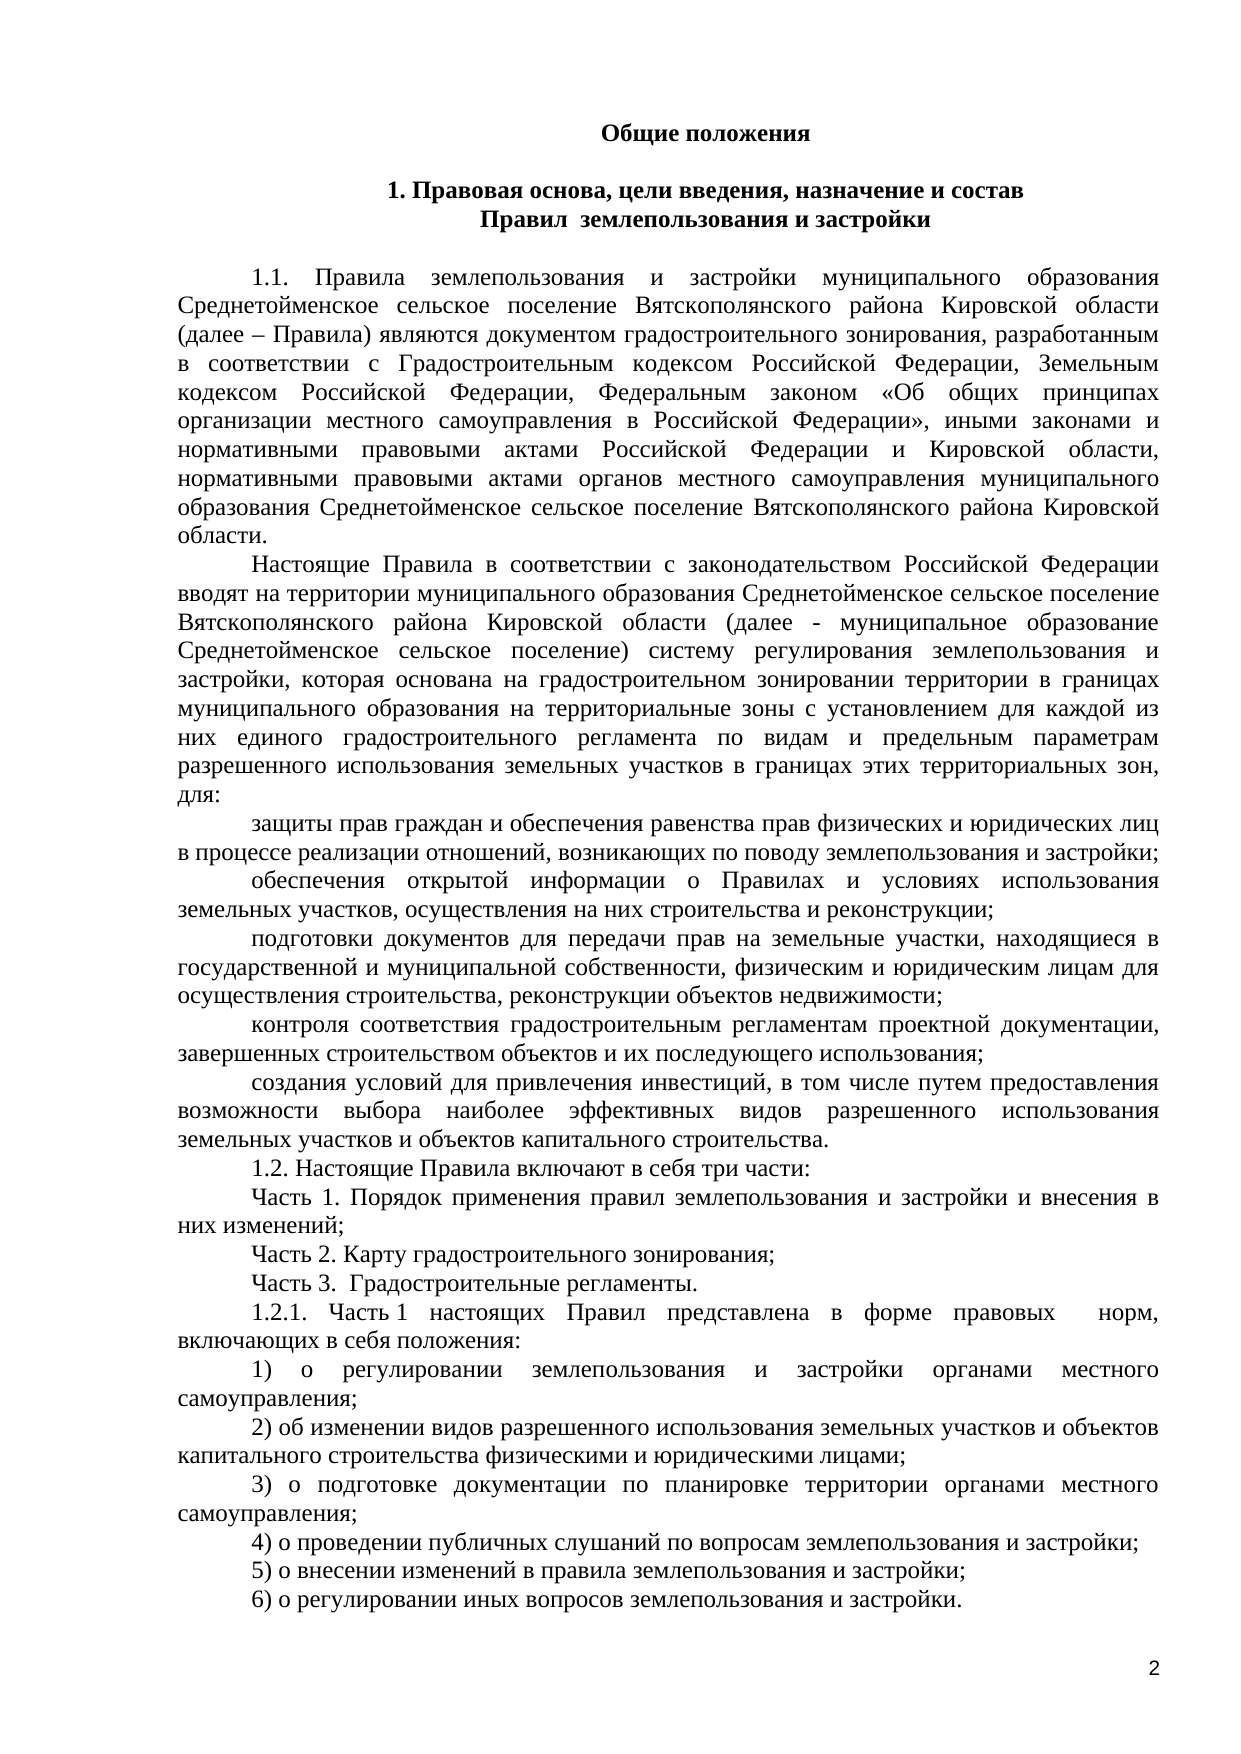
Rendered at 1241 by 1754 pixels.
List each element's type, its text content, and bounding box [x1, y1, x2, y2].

subtitle 1.1. Правила землепользования и застройки муниципального образования Среднетойменское сельское поселение Вятскополянского района Кировской области (далее – Правила) являются документом градостроительного зонирования, разработанным в соответствии с Градостроительным кодексом Российской Федерации, Земельным кодексом Российской Федерации, Федеральным законом «Об общих принципах организации местного самоуправления в Российской Федерации», иными законами и нормативными правовыми актами Российской Федерации и Кировской области, нормативными правовыми актами органов местного самоуправления муниципального образования Среднетойменское сельское поселение Вятскополянского района Кировской области. [177, 262, 1160, 549]
text 1.2.1. Часть 1 настоящих Правил представлена в форме правовых норм, включающих в себя положения: [177, 1297, 1160, 1354]
text Настоящие Правила в соответствии с законодательством Российской Федерации вводят на территории муниципального образования Среднетойменское сельское поселение Вятскополянского района Кировской области (далее - муниципальное образование Среднетойменское сельское поселение) систему регулирования землепользования и застройки, которая основана на градостроительном зонировании территории в границах муниципального образования на территориальные зоны с установлением для каждой из них единого градостроительного регламента по видам и предельным параметрам разрешенного использования земельных участков в границах этих территориальных зон, для: [177, 549, 1160, 808]
text 5) о внесении изменений в правила землепользования и застройки; [177, 1556, 1160, 1584]
text Часть 1. Порядок применения правил землепользования и застройки и внесения в них изменений; [177, 1182, 1160, 1239]
text Часть 3. Градостроительные регламенты. [177, 1268, 1160, 1297]
text контроля соответствия градостроительным регламентам проектной документации, завершенных строительством объектов и их последующего использования; [177, 1009, 1160, 1067]
text подготовки документов для передачи прав на земельные участки, находящиеся в государственной и муниципальной собственности, физическим и юридическим лицам для осуществления строительства, реконструкции объектов недвижимости; [177, 923, 1160, 1009]
text 4) о проведении публичных слушаний по вопросам землепользования и застройки; [177, 1527, 1160, 1556]
text 3) о подготовке документации по планировке территории органами местного самоуправления; [177, 1469, 1160, 1527]
text 1.2. Настоящие Правила включают в себя три части: [177, 1153, 1160, 1182]
text 6) о регулировании иных вопросов землепользования и застройки. [177, 1584, 1160, 1613]
text Общие положения [177, 118, 1160, 147]
text 2) об изменении видов разрешенного использования земельных участков и объектов капитального строительства физическими и юридическими лицами; [177, 1412, 1160, 1469]
text защиты прав граждан и обеспечения равенства прав физических и юридических лиц в процессе реализации отношений, возникающих по поводу землепользования и застройки; [177, 808, 1160, 866]
text создания условий для привлечения инвестиций, в том числе путем предоставления возможности выбора наиболее эффективных видов разрешенного использования земельных участков и объектов капитального строительства. [177, 1067, 1160, 1153]
text Часть 2. Карту градостроительного зонирования; [177, 1239, 1160, 1268]
text 1) о регулировании землепользования и застройки органами местного самоуправления; [177, 1354, 1160, 1412]
text 1. Правовая основа, цели введения, назначение и состав [177, 176, 1160, 204]
text Правил землепользования и застройки [177, 204, 1160, 233]
text обеспечения открытой информации о Правилах и условиях использования земельных участков, осуществления на них строительства и реконструкции; [177, 866, 1160, 923]
